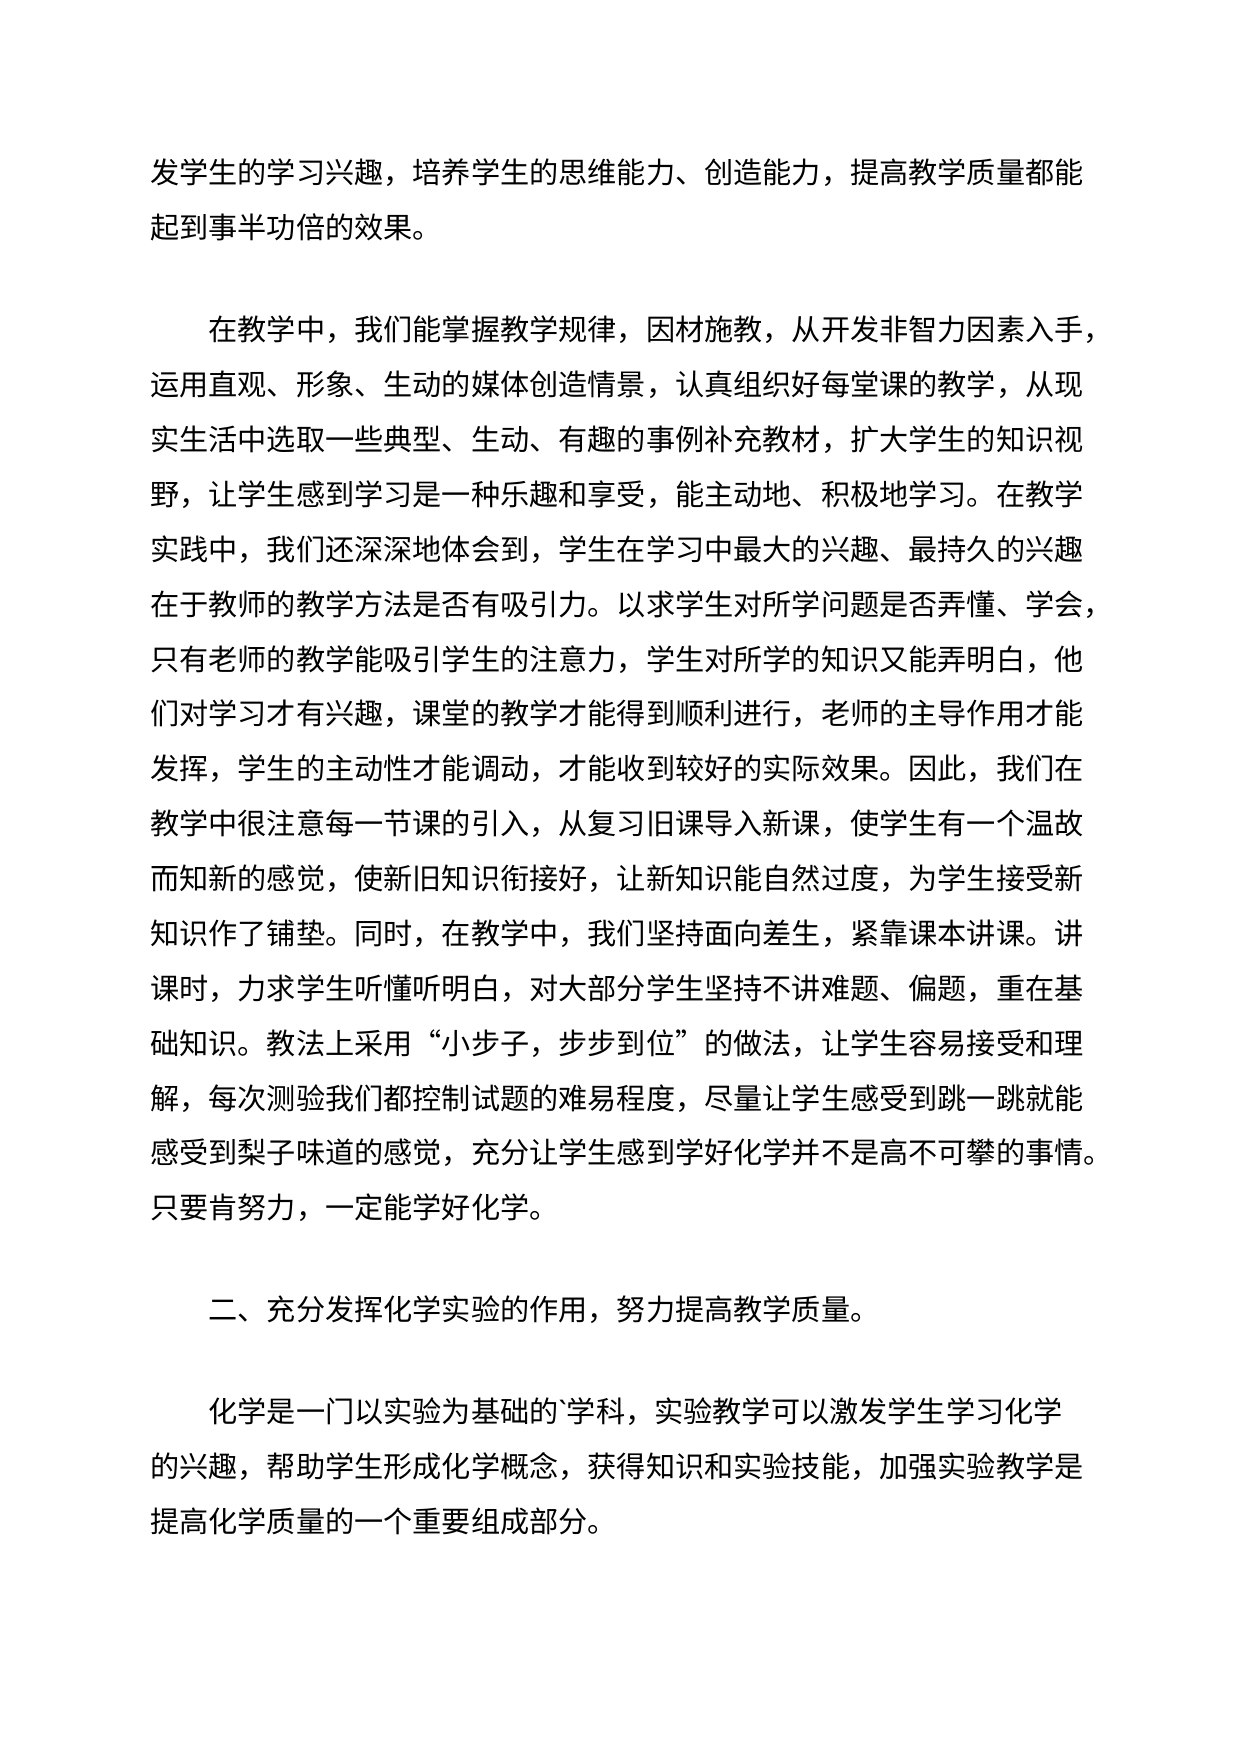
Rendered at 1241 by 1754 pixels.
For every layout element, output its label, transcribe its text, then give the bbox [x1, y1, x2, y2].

text 在教学中，我们能掌握教学规律，因材施教，从开发非智力因素入手，运用直观、形象、生动的媒体创造情景，认真组织好每堂课的教学，从现实生活中选取一些典型、生动、有趣的事例补充教材，扩大学生的知识视野，让学生感到学习是一种乐趣和享受，能主动地、积极地学习。在教学实践中，我们还深深地体会到，学生在学习中最大的兴趣、最持久的兴趣在于教师的教学方法是否有吸引力。以求学生对所学问题是否弄懂、学会，只有老师的教学能吸引学生的注意力，学生对所学的知识又能弄明白，他们对学习才有兴趣，课堂的教学才能得到顺利进行，老师的主导作用才能发挥，学生的主动性才能调动，才能收到较好的实际效果。因此，我们在教学中很注意每一节课的引入，从复习旧课导入新课，使学生有一个温故而知新的感觉，使新旧知识衔接好，让新知识能自然过度，为学生接受新知识作了铺垫。同时，在教学中，我们坚持面向差生，紧靠课本讲课。讲课时，力求学生听懂听明白，对大部分学生坚持不讲难题、偏题，重在基础知识。教法上采用“小步子，步步到位”的做法，让学生容易接受和理解，每次测验我们都控制试题的难易程度，尽量让学生感受到跳一跳就能感受到梨子味道的感觉，充分让学生感到学好化学并不是高不可攀的事情。只要肯努力，一定能学好化学。 [150, 307, 1090, 1227]
text 二、充分发挥化学实验的作用，努力提高教学质量。 [150, 1287, 1090, 1329]
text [150, 150, 1090, 247]
text 化学是一门以实验为基础的`学科，实验教学可以激发学生学习化学的兴趣，帮助学生形成化学概念，获得知识和实验技能，加强实验教学是提高化学质量的一个重要组成部分。 [150, 1388, 1090, 1541]
